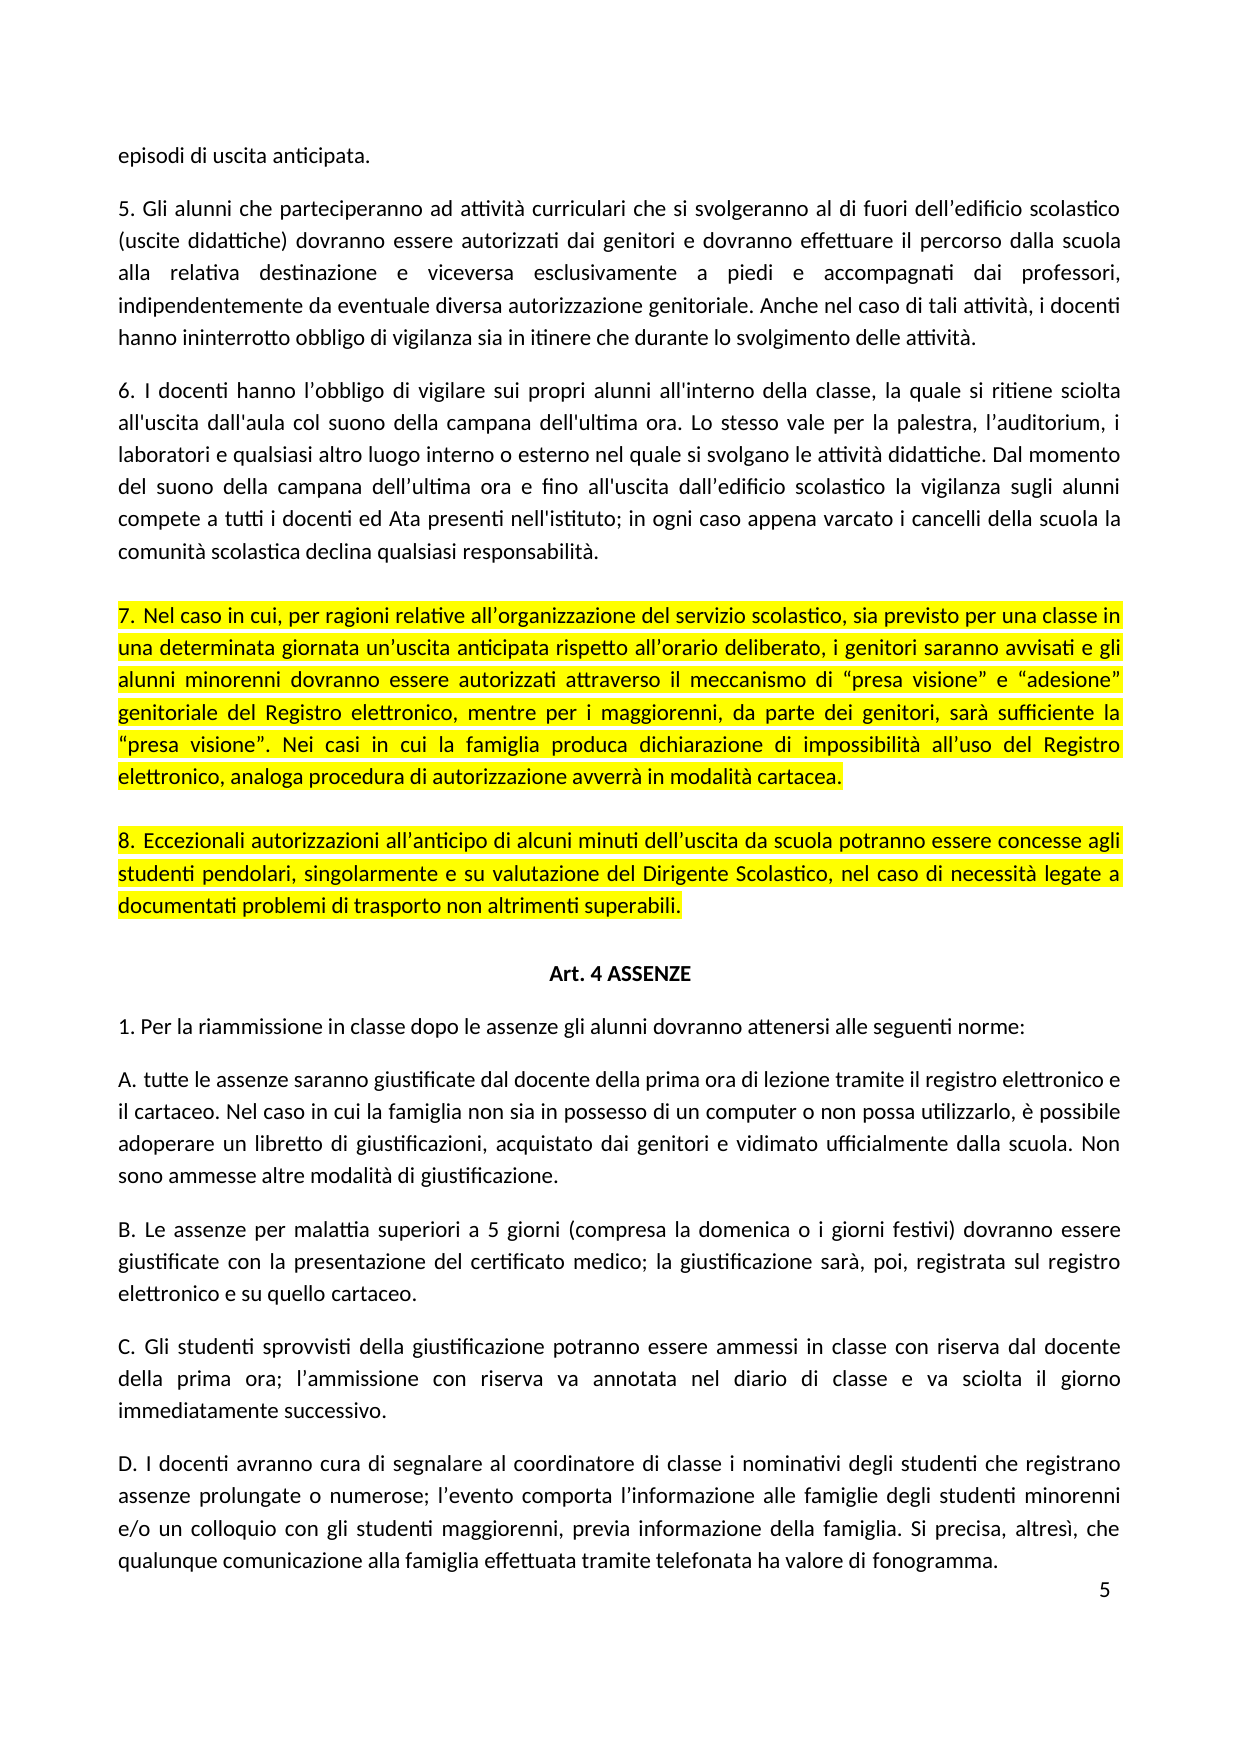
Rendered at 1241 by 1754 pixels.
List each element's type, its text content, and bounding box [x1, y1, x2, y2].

list I docenti avranno cura di segnalare al coordinatore di classe i nominativi degli studenti che registrano assenze prolungate o numerose; l’evento comporta l’informazione alle famiglie degli studenti minorenni e/o un colloquio con gli studenti maggiorenni, previa informazione della famiglia. Si precisa, altresì, che qualunque comunicazione alla famiglia effettuata tramite telefonata ha valore di fonogramma. [118, 1449, 1122, 1574]
subtitle Art. 4 ASSENZE [140, 959, 1100, 987]
list tutte le assenze saranno giustificate dal docente della prima ora di lezione tramite il registro elettronico e il cartaceo. Nel caso in cui la famiglia non sia in possesso di un computer o non possa utilizzarlo, è possibile adoperare un libretto di giustificazioni, acquistato dai genitori e vidimato ufficialmente dalla scuola. Non sono ammesse altre modalità di giustificazione. [118, 1065, 1122, 1189]
text 1. Per la riammissione in classe dopo le assenze gli alunni dovranno attenersi alle seguenti norme: [118, 1012, 1146, 1040]
list Gli alunni che parteciperanno ad attività curriculari che si svolgeranno al di fuori dell’edificio scolastico (uscite didattiche) dovranno essere autorizzati dai genitori e dovranno effettuare il percorso dalla scuola alla relativa destinazione e viceversa esclusivamente a piedi e accompagnati dai professori, indipendentemente da eventuale diversa autorizzazione genitoriale. Anche nel caso di tali attività, i docenti hanno ininterrotto obbligo di vigilanza sia in itinere che durante lo svolgimento delle attività. [118, 194, 1123, 351]
list I docenti hanno l’obbligo di vigilare sui propri alunni all'interno della classe, la quale si ritiene sciolta all'uscita dall'aula col suono della campana dell'ultima ora. Lo stesso vale per la palestra, l’auditorium, i laboratori e qualsiasi altro luogo interno o esterno nel quale si svolgano le attività didattiche. Dal momento del suono della campana dell’ultima ora e fino all'uscita dall’edificio scolastico la vigilanza sugli alunni compete a tutti i docenti ed Ata presenti nell'istituto; in ogni caso appena varcato i cancelli della scuola la comunità scolastica declina qualsiasi responsabilità. [118, 376, 1123, 565]
list Eccezionali autorizzazioni all’anticipo di alcuni minuti dell’uscita da scuola potranno essere concesse agli studenti pendolari, singolarmente e su valutazione del Dirigente Scolastico, nel caso di necessità legate a documentati problemi di trasporto non altrimenti superabili. [118, 887, 1123, 919]
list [118, 142, 1122, 170]
list Gli studenti sprovvisti della giustificazione potranno essere ammessi in classe con riserva dal docente della prima ora; l’ammissione con riserva va annotata nel diario di classe e va sciolta il giorno immediatamente successivo. [118, 1332, 1122, 1424]
list Le assenze per malattia superiori a 5 giorni (compresa la domenica o i giorni festivi) dovranno essere giustificate con la presentazione del certificato medico; la giustificazione sarà, poi, registrata sul registro elettronico e su quello cartaceo. [118, 1215, 1122, 1307]
